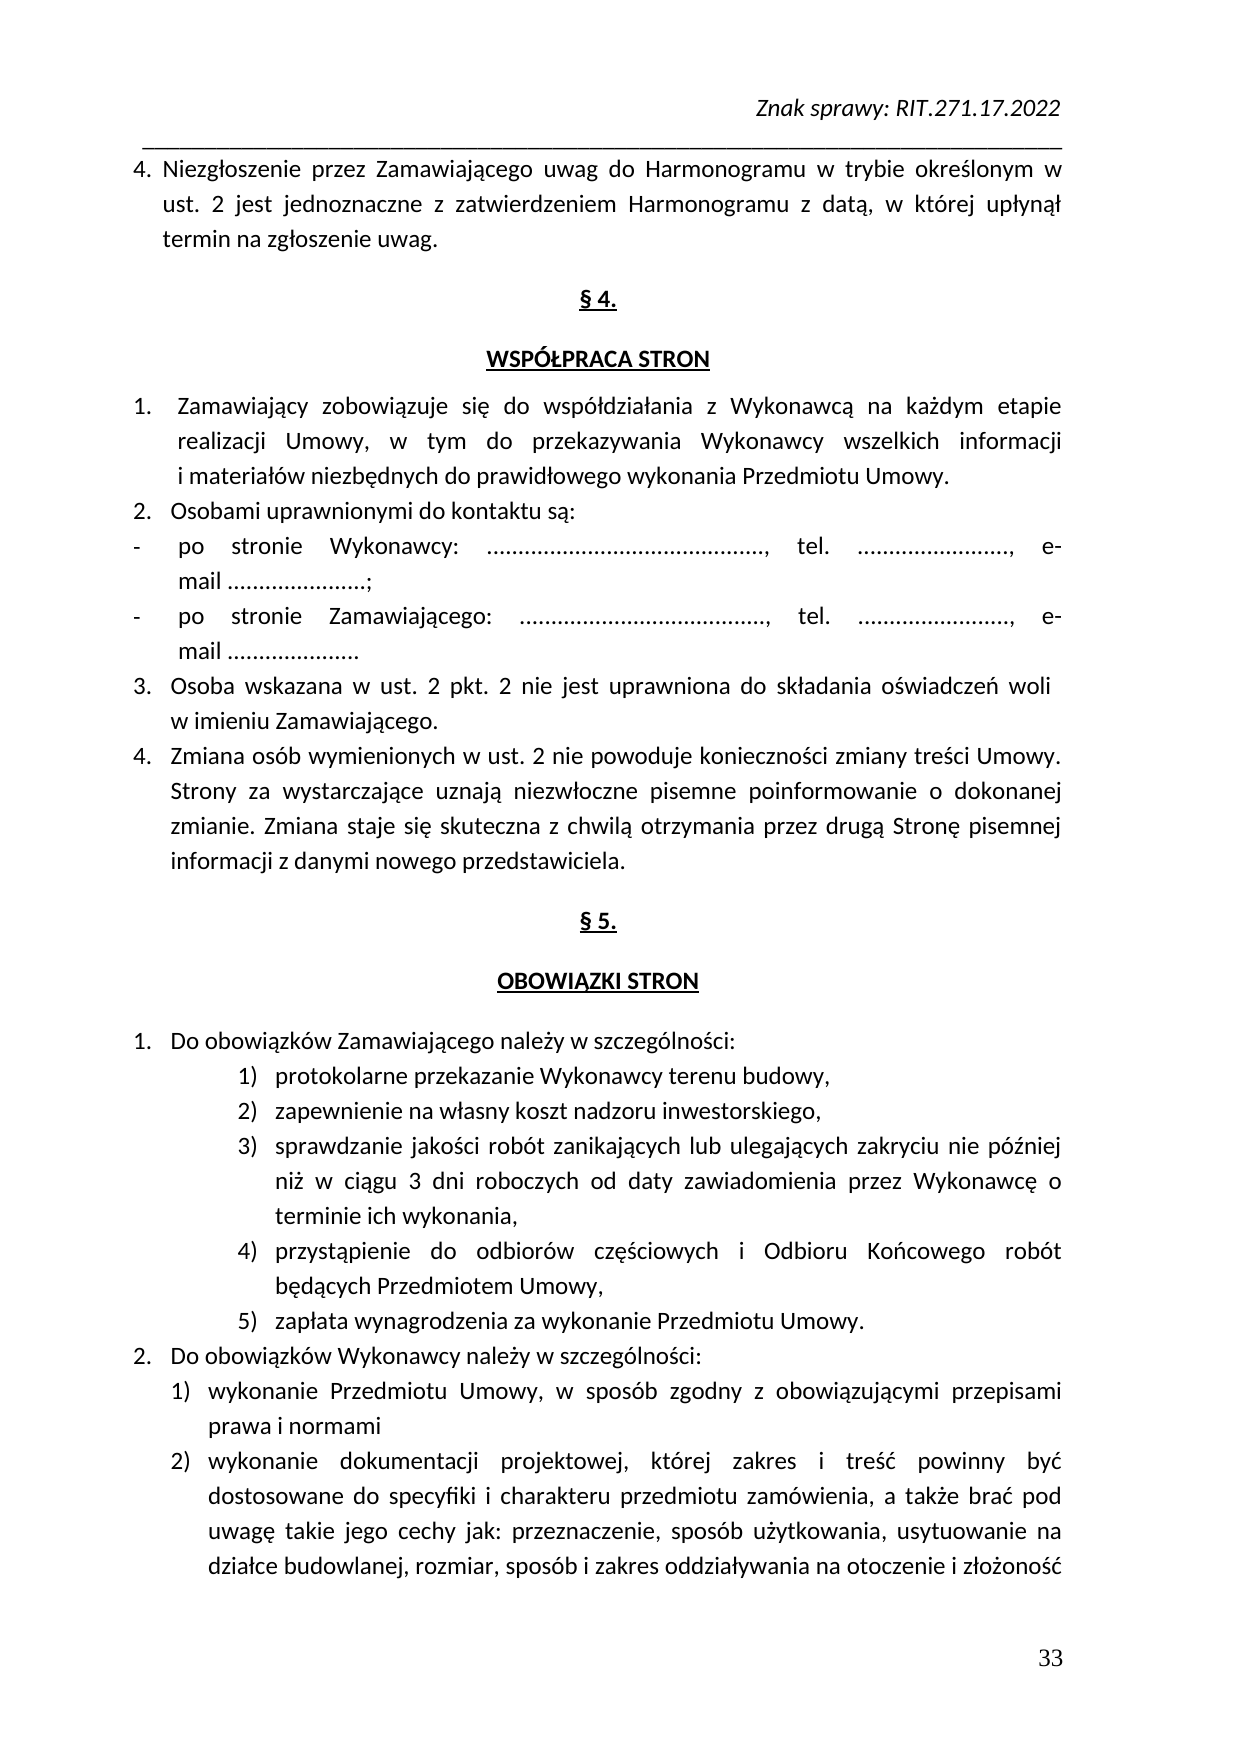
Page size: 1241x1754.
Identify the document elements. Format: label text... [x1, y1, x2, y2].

list przystąpienie do odbiorów częściowych i Odbioru Końcowego robót będących Przedmiotem Umowy, [237, 1235, 1063, 1301]
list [170, 1445, 1063, 1581]
list zapewnienie na własny koszt nadzoru inwestorskiego, [237, 1095, 1063, 1126]
text WSPÓŁPRACA STRON [133, 343, 1063, 373]
list Do obowiązków Wykonawcy należy w szczególności: [133, 1340, 1063, 1371]
list zapłata wynagrodzenia za wykonanie Przedmiotu Umowy. [237, 1305, 1063, 1336]
list Zamawiający zobowiązuje się do współdziałania z Wykonawcą na każdym etapie realizacji Umowy, w tym do przekazywania Wykonawcy wszelkich informacji i materiałów niezbędnych do prawidłowego wykonania Przedmiotu Umowy. [133, 390, 1063, 491]
list Osobami uprawnionymi do kontaktu są: [133, 495, 1063, 526]
list wykonanie Przedmiotu Umowy, w sposób zgodny z obowiązującymi przepisami prawa i normami [170, 1375, 1063, 1441]
list sprawdzanie jakości robót zanikających lub ulegających zakryciu nie później niż w ciągu 3 dni roboczych od daty zawiadomienia przez Wykonawcę o terminie ich wykonania, [237, 1130, 1063, 1231]
list po stronie Zamawiającego: ......................................., tel. ........................, e-mail ..................... [133, 600, 1063, 666]
list Do obowiązków Zamawiającego należy w szczególności: [133, 1025, 1063, 1056]
list protokolarne przekazanie Wykonawcy terenu budowy, [237, 1060, 1063, 1091]
text § 4. [133, 283, 1063, 313]
list Osoba wskazana w ust. 2 pkt. 2 nie jest uprawniona do składania oświadczeń woli w imieniu Zamawiającego. [133, 670, 1063, 736]
list Zmiana osób wymienionych w ust. 2 nie powoduje konieczności zmiany treści Umowy. Strony za wystarczające uznają niezwłoczne pisemne poinformowanie o dokonanej zmianie. Zmiana staje się skuteczna z chwilą otrzymania przez drugą Stronę pisemnej informacji z danymi nowego przedstawiciela. [133, 740, 1063, 876]
text OBOWIĄZKI STRON [133, 965, 1063, 996]
list Niezgłoszenie przez Zamawiającego uwag do Harmonogramu w trybie określonym w ust. 2 jest jednoznaczne z zatwierdzeniem Harmonogramu z datą, w której upłynął termin na zgłoszenie uwag. [133, 153, 1063, 253]
list po stronie Wykonawcy: ............................................, tel. ........................, e-mail ......................; [133, 530, 1063, 596]
text § 5. [133, 905, 1063, 936]
